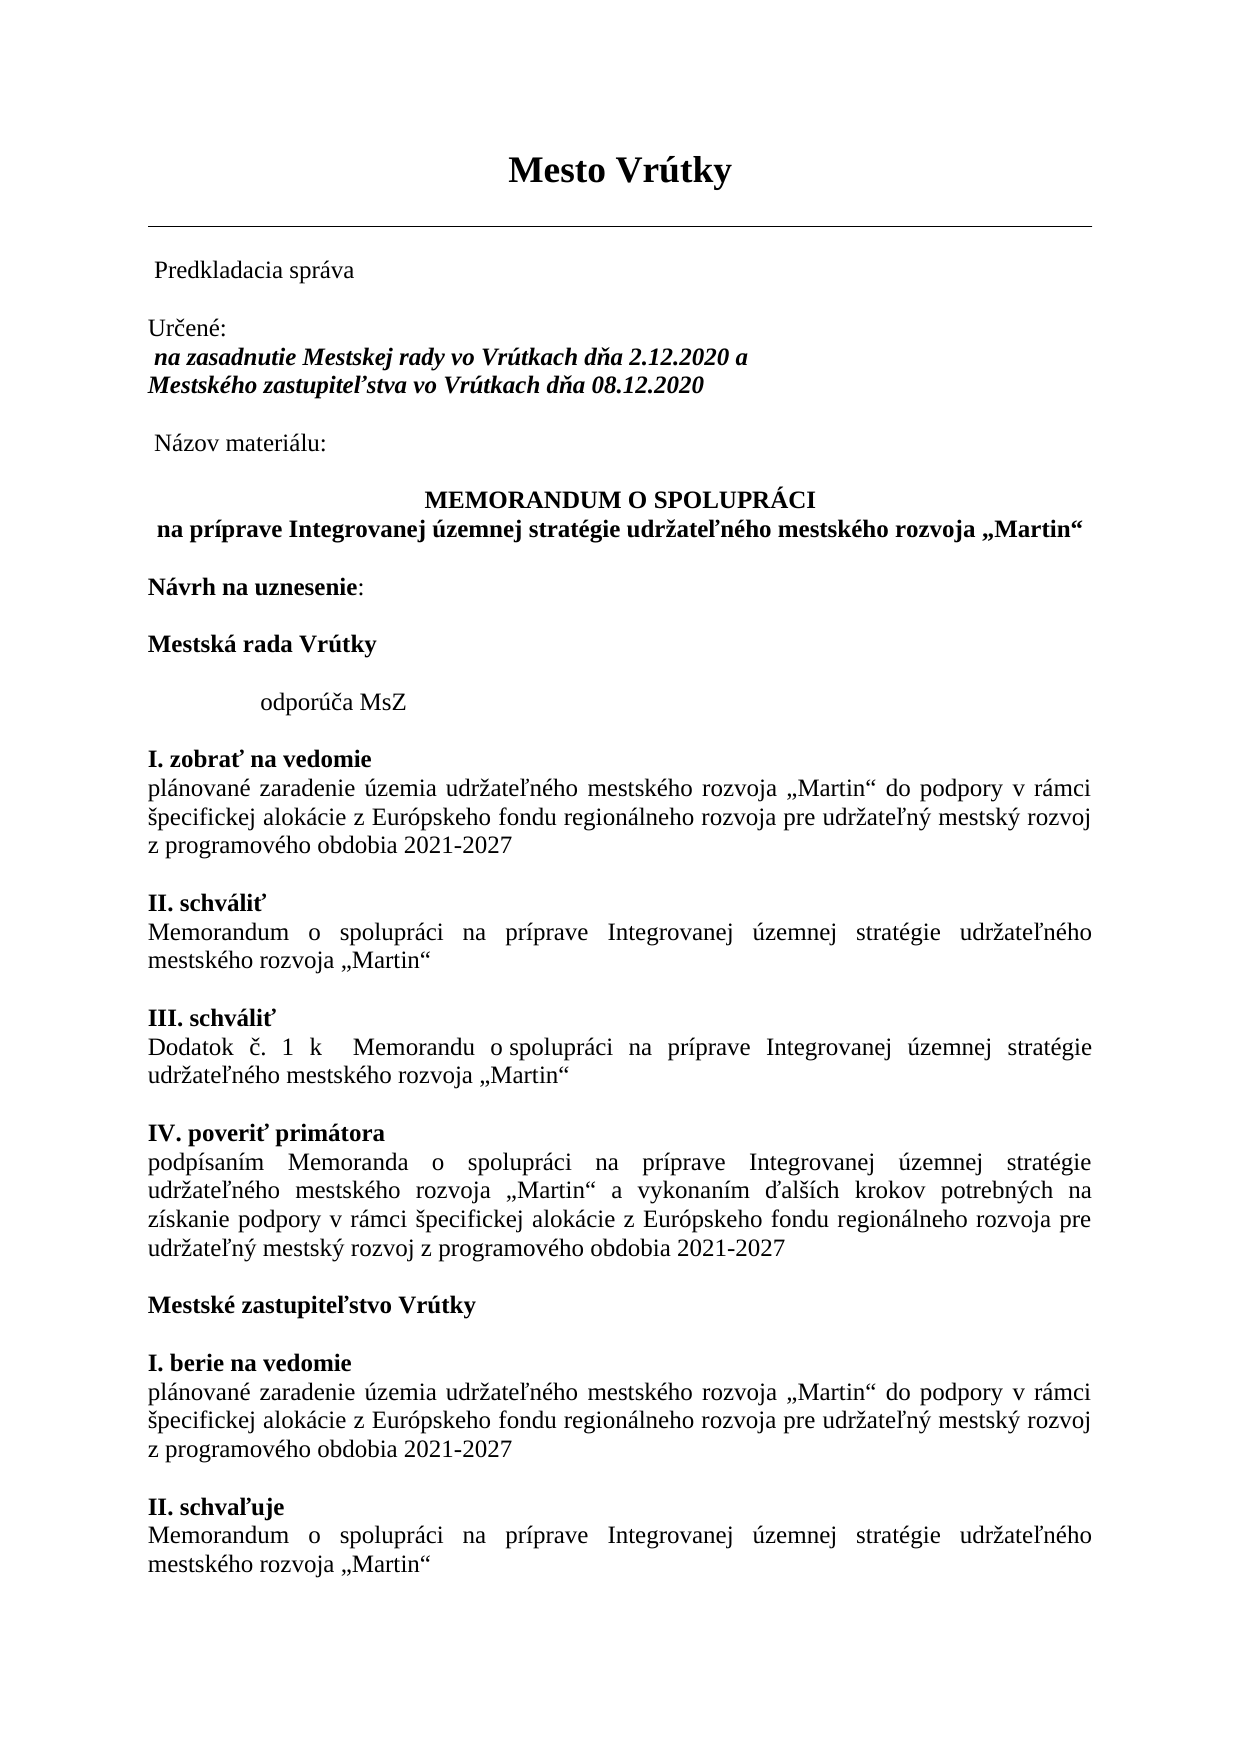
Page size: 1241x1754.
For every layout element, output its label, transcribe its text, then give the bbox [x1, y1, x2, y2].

text Určené: [148, 313, 1092, 342]
list odporúča MsZ [260, 687, 1092, 716]
text Mestská rada Vrútky [148, 629, 1092, 658]
text Názov materiálu: [148, 428, 1092, 457]
text Mesto Vrútky [148, 148, 1092, 191]
text Mestské zastupiteľstvo Vrútky [148, 1291, 1092, 1319]
text III. schváliť [148, 1003, 1092, 1032]
text plánované zaradenie územia udržateľného mestského rozvoja „Martin“ do podpory v rámci špecifickej alokácie z Európskeho fondu regionálneho rozvoja pre udržateľný mestský rozvoj z programového obdobia 2021-2027 [148, 773, 1092, 859]
text II. schváliť [148, 888, 1092, 917]
text II. schvaľuje [148, 1492, 1092, 1521]
text MEMORANDUM O SPOLUPRÁCI [148, 486, 1092, 514]
text podpísaním Memoranda o spolupráci na príprave Integrovanej územnej stratégie udržateľného mestského rozvoja „Martin“ a vykonaním ďalších krokov potrebných na získanie podpory v rámci špecifickej alokácie z Európskeho fondu regionálneho rozvoja pre udržateľný mestský rozvoj z programového obdobia 2021-2027 [148, 1147, 1092, 1262]
text IV. poveriť primátora [148, 1118, 1092, 1147]
text Predkladacia správa [148, 256, 1092, 284]
text na príprave Integrovanej územnej stratégie udržateľného mestského rozvoja „Martin“ [148, 514, 1092, 543]
text plánované zaradenie územia udržateľného mestského rozvoja „Martin“ do podpory v rámci špecifickej alokácie z Európskeho fondu regionálneho rozvoja pre udržateľný mestský rozvoj z programového obdobia 2021-2027 [148, 1377, 1092, 1463]
text Návrh na uznesenie: [148, 572, 1092, 601]
text Mestského zastupiteľstva vo Vrútkach dňa 08.12.2020 [148, 371, 1092, 399]
text Memorandum o spolupráci na príprave Integrovanej územnej stratégie udržateľného mestského rozvoja „Martin“ [148, 1521, 1092, 1578]
text Dodatok č. 1 k Memorandu o spolupráci na príprave Integrovanej územnej stratégie udržateľného mestského rozvoja „Martin“ [148, 1032, 1092, 1089]
text Memorandum o spolupráci na príprave Integrovanej územnej stratégie udržateľného mestského rozvoja „Martin“ [148, 917, 1092, 974]
text na zasadnutie Mestskej rady vo Vrútkach dňa 2.12.2020 a [148, 342, 1092, 371]
text I. berie na vedomie [148, 1348, 1092, 1377]
text I. zobrať na vedomie [148, 744, 1092, 773]
